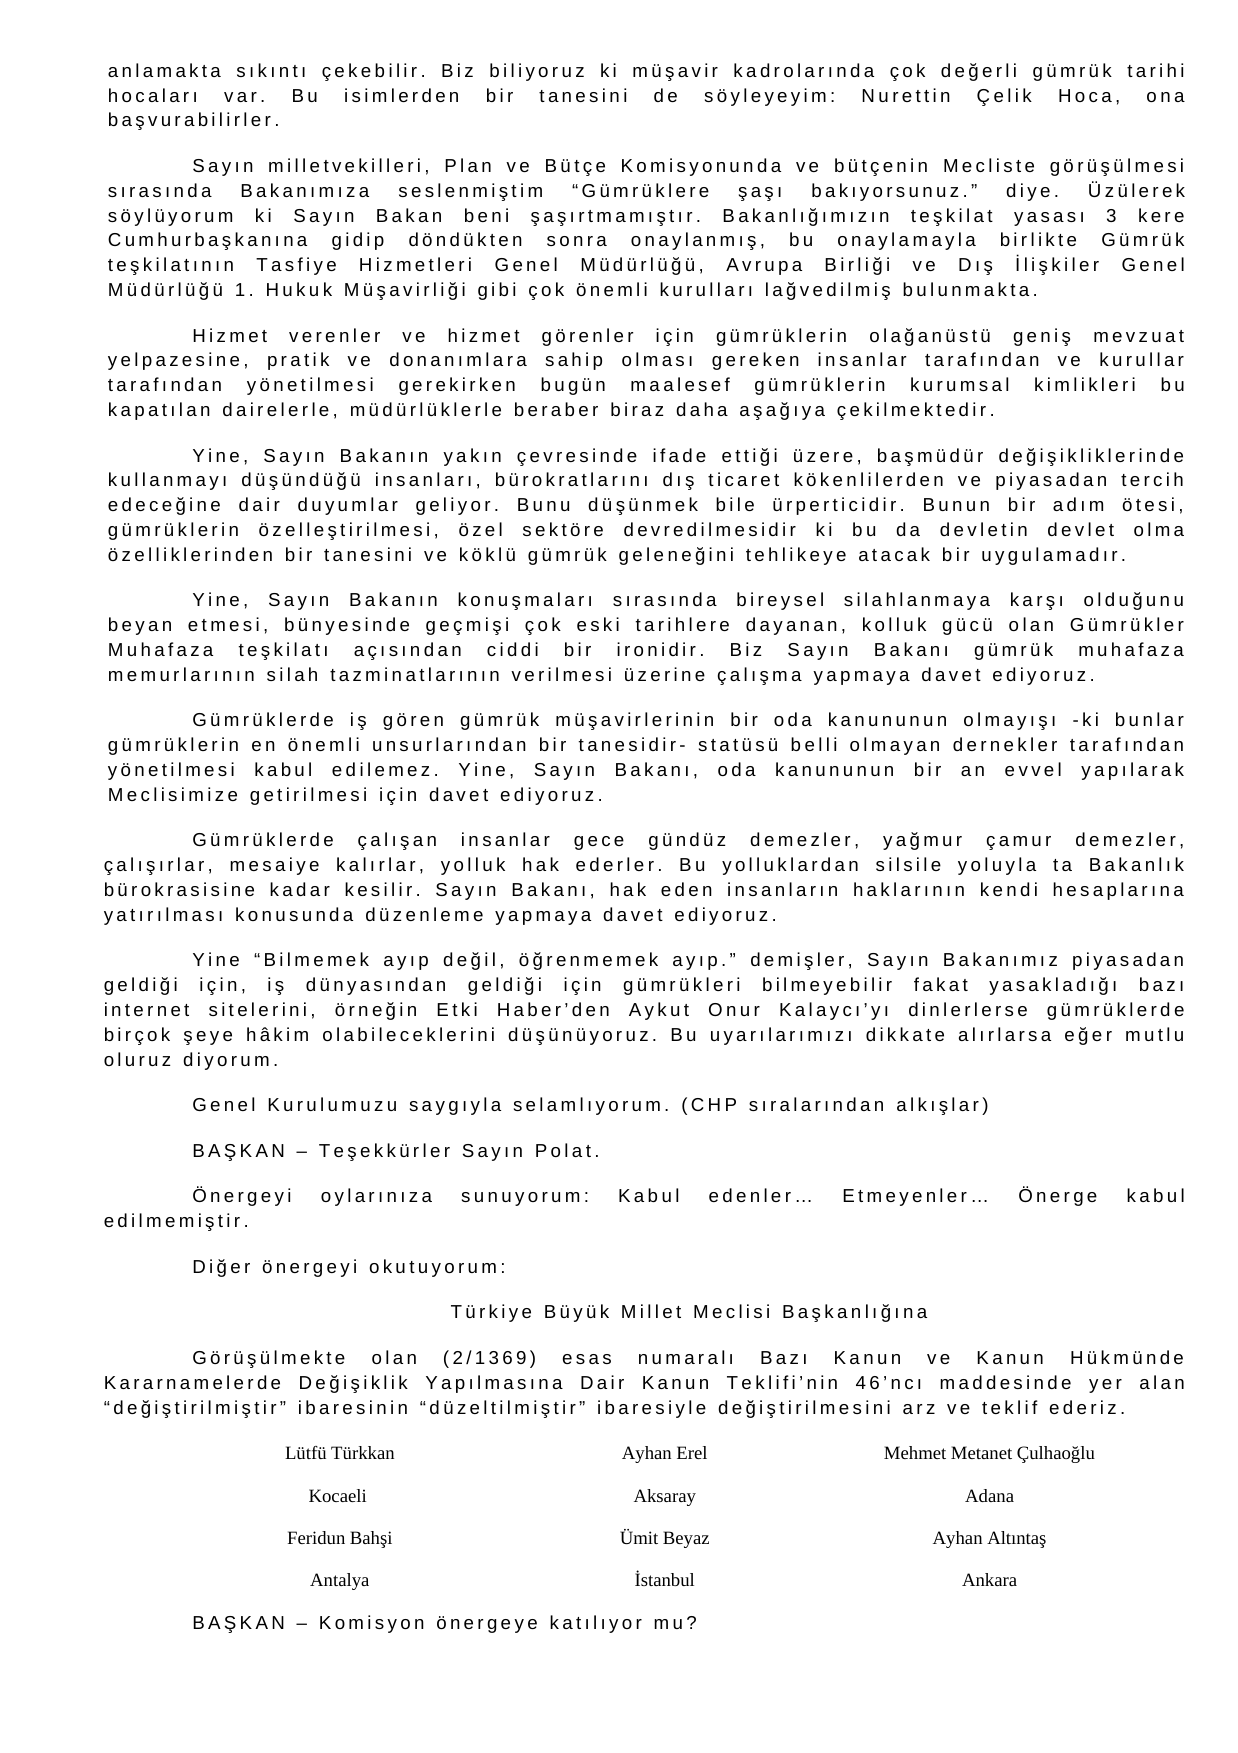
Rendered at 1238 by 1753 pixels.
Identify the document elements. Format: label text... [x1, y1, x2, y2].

text Hizmet verenler ve hizmet görenler için gümrüklerin olağanüstü geniş mevzuat yelpazesine, pratik ve donanımlara sahip olması gereken insanlar tarafından ve kurullar tarafından yönetilmesi gerekirken bugün maalesef gümrüklerin kurumsal kimlikleri bu kapatılan dairelerle, müdürlüklerle beraber biraz daha aşağıya çekilmektedir. [108, 324, 1186, 420]
text Gümrüklerde iş gören gümrük müşavirlerinin bir oda kanununun olmayışı -ki bunlar gümrüklerin en önemli unsurlarından bir tanesidir- statüsü belli olmayan dernekler tarafından yönetilmesi kabul edilemez. Yine, Sayın Bakanı, oda kanununun bir an evvel yapılarak Meclisimize getirilmesi için davet ediyoruz. [108, 709, 1186, 805]
text Yine, Sayın Bakanın yakın çevresinde ifade ettiği üzere, başmüdür değişikliklerinde kullanmayı düşündüğü insanları, bürokratlarını dış ticaret kökenlilerden ve piyasadan tercih edeceğine dair duyumlar geliyor. Bunu düşünmek bile ürperticidir. Bunun bir adım ötesi, gümrüklerin özelleştirilmesi, özel sektöre devredilmesidir ki bu da devletin devlet olma özelliklerinden bir tanesini ve köklü gümrük geleneğini tehlikeye atacak bir uygulamadır. [108, 444, 1186, 565]
text Lütfü Türkkan Ayhan Erel Mehmet Metanet Çulhaoğlu [103, 1442, 1190, 1464]
text Diğer önergeyi okutuyorum: [103, 1256, 1186, 1277]
text Gümrüklerde çalışan insanlar gece gündüz demezler, yağmur çamur demezler, çalışırlar, mesaiye kalırlar, yolluk hak ederler. Bu yolluklardan silsile yoluyla ta Bakanlık bürokrasisine kadar kesilir. Sayın Bakanı, hak eden insanların haklarının kendi hesaplarına yatırılması konusunda düzenleme yapmaya davet ediyoruz. [103, 829, 1186, 925]
text Kocaeli Aksaray Adana [103, 1484, 1190, 1506]
text Görüşülmekte olan (2/1369) esas numaralı Bazı Kanun ve Kanun Hükmünde Kararnamelerde Değişiklik Yapılmasına Dair Kanun Teklifi’nin 46’ncı maddesinde yer alan “değiştirilmiştir” ibaresinin “düzeltilmiştir” ibaresiyle değiştirilmesini arz ve teklif ederiz. [103, 1347, 1186, 1418]
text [108, 60, 1186, 131]
text Önergeyi oylarınıza sunuyorum: Kabul edenler… Etmeyenler… Önerge kabul edilmemiştir. [103, 1185, 1186, 1232]
text Türkiye Büyük Millet Meclisi Başkanlığına [103, 1301, 1186, 1323]
text BAŞKAN – Teşekkürler Sayın Polat. [103, 1140, 1186, 1161]
text Feridun Bahşi Ümit Beyaz Ayhan Altıntaş [103, 1527, 1190, 1548]
text Yine “Bilmemek ayıp değil, öğrenmemek ayıp.” demişler, Sayın Bakanımız piyasadan geldiği için, iş dünyasından geldiği için gümrükleri bilmeyebilir fakat yasakladığı bazı internet sitelerini, örneğin Etki Haber’den Aykut Onur Kalaycı’yı dinlerlerse gümrüklerde birçok şeye hâkim olabileceklerini düşünüyoruz. Bu uyarılarımızı dikkate alırlarsa eğer mutlu oluruz diyorum. [103, 949, 1186, 1070]
text BAŞKAN – Komisyon önergeye katılıyor mu? [108, 1612, 1186, 1633]
text Yine, Sayın Bakanın konuşmaları sırasında bireysel silahlanmaya karşı olduğunu beyan etmesi, bünyesinde geçmişi çok eski tarihlere dayanan, kolluk gücü olan Gümrükler Muhafaza teşkilatı açısından ciddi bir ironidir. Biz Sayın Bakanı gümrük muhafaza memurlarının silah tazminatlarının verilmesi üzerine çalışma yapmaya davet ediyoruz. [108, 589, 1186, 685]
text Sayın milletvekilleri, Plan ve Bütçe Komisyonunda ve bütçenin Mecliste görüşülmesi sırasında Bakanımıza seslenmiştim “Gümrüklere şaşı bakıyorsunuz.” diye. Üzülerek söylüyorum ki Sayın Bakan beni şaşırtmamıştır. Bakanlığımızın teşkilat yasası 3 kere Cumhurbaşkanına gidip döndükten sonra onaylanmış, bu onaylamayla birlikte Gümrük teşkilatının Tasfiye Hizmetleri Genel Müdürlüğü, Avrupa Birliği ve Dış İlişkiler Genel Müdürlüğü 1. Hukuk Müşavirliği gibi çok önemli kurulları lağvedilmiş bulunmakta. [108, 155, 1186, 300]
text Antalya İstanbul Ankara [103, 1569, 1190, 1591]
text Genel Kurulumuzu saygıyla selamlıyorum. (CHP sıralarından alkışlar) [103, 1094, 1186, 1116]
